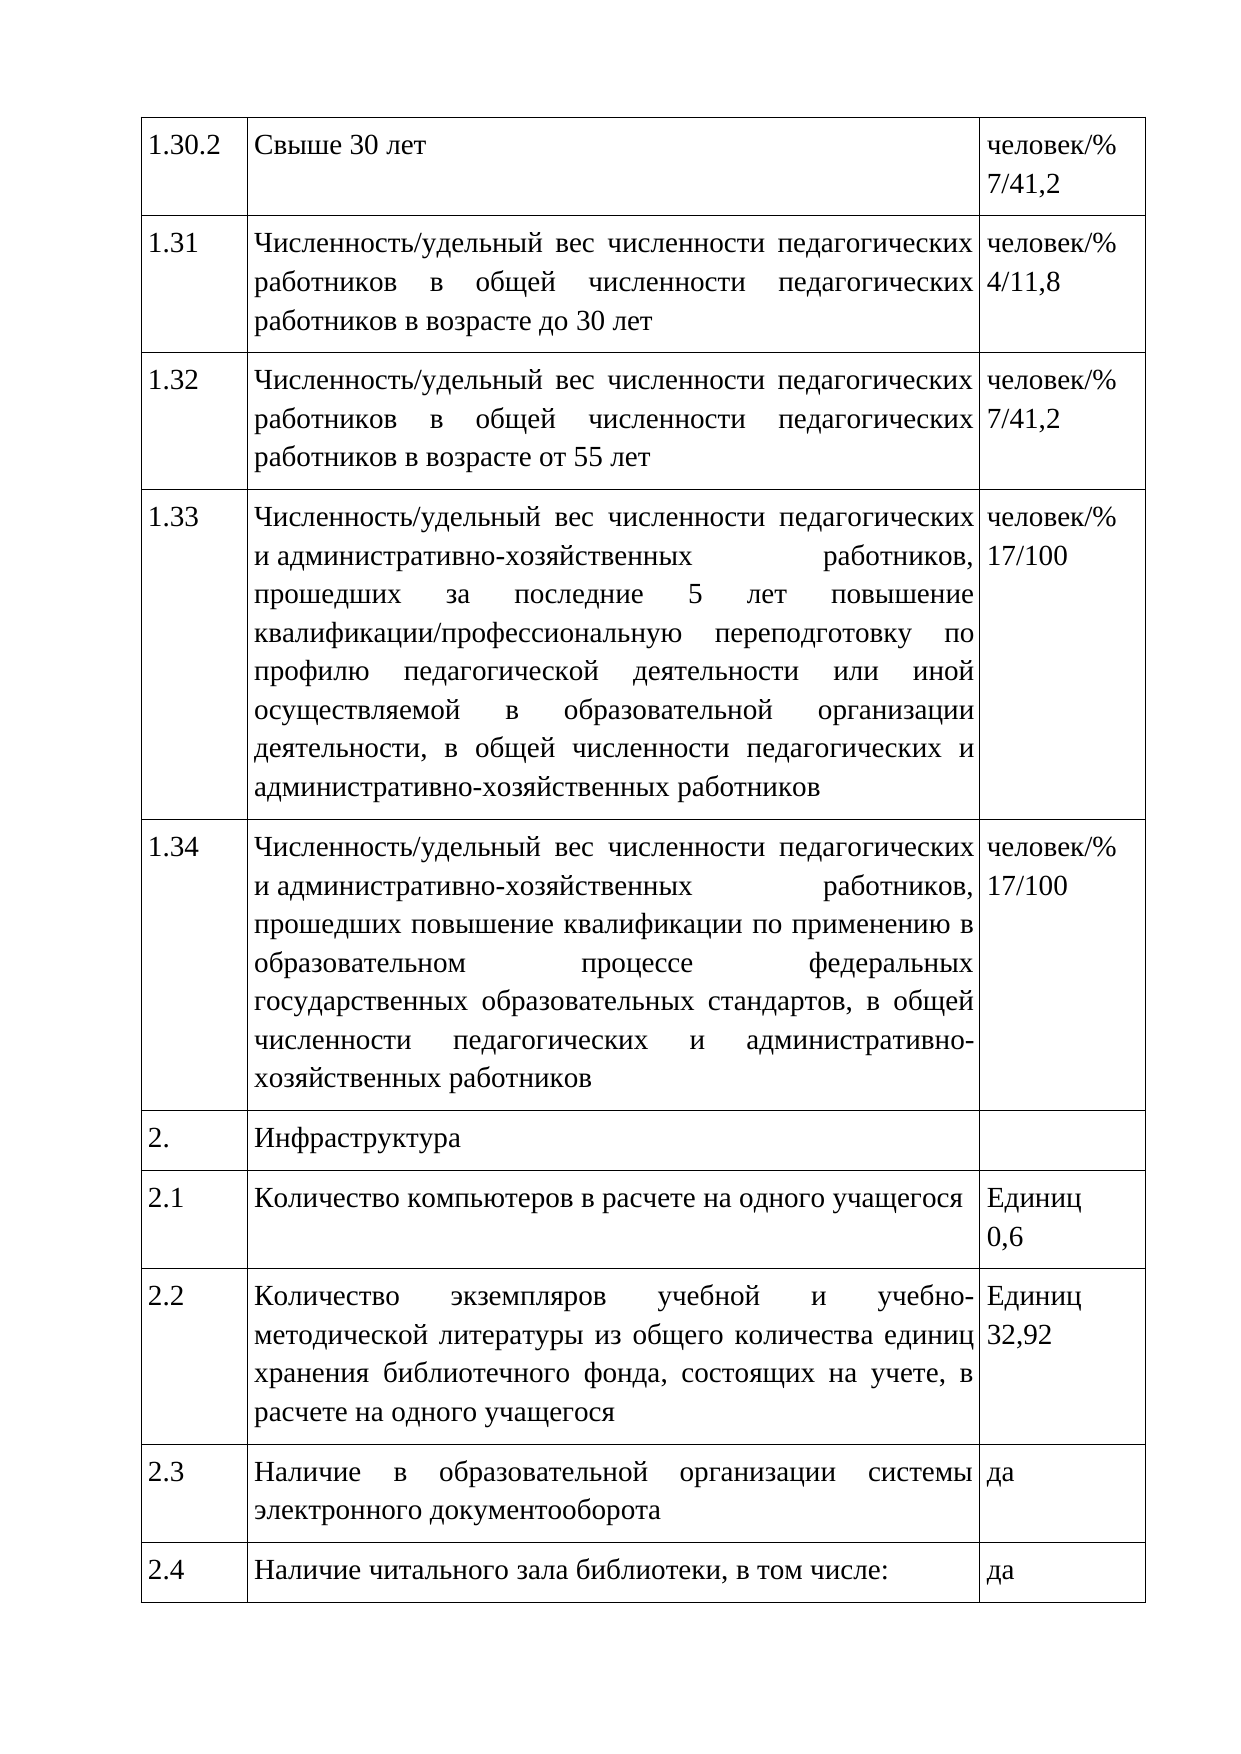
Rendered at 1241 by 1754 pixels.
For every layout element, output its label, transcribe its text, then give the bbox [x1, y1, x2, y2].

table_cell Наличие в образовательной организации системы электронного документооборота [248, 1445, 979, 1542]
table_cell Количество экземпляров учебной и учебно-методической литературы из общего количества единиц хранения библиотечного фонда, состоящих на учете, в расчете на одного учащегося [248, 1269, 979, 1443]
table_header Свыше 30 лет [248, 118, 979, 215]
table_cell да [980, 1543, 1145, 1602]
table_cell 1.34 [142, 820, 247, 1110]
table_header человек/% 7/41,2 [980, 118, 1145, 215]
table_cell Численность/удельный вес численности педагогических работников в общей численности педагогических работников в возрасте от 55 лет [248, 353, 979, 489]
table_cell человек/% 17/100 [980, 820, 1145, 1110]
table_cell 2.2 [142, 1269, 247, 1443]
table_cell Численность/удельный вес численности педагогических работников в общей численности педагогических работников в возрасте до 30 лет [248, 216, 979, 352]
table_cell 2.4 [142, 1543, 247, 1602]
table_cell [980, 1111, 1145, 1170]
table_cell да [980, 1445, 1145, 1542]
table_cell Единиц 32,92 [980, 1269, 1145, 1443]
table_cell 1.32 [142, 353, 247, 489]
table_cell Наличие читального зала библиотеки, в том числе: [248, 1543, 979, 1602]
table_cell Количество компьютеров в расчете на одного учащегося [248, 1171, 979, 1268]
table_header 1.30.2 [142, 118, 247, 215]
table_cell 2.3 [142, 1445, 247, 1542]
table_cell 1.31 [142, 216, 247, 352]
table_cell Численность/удельный вес численности педагогических и административно-хозяйственных работников, прошедших за последние 5 лет повышение квалификации/профессиональную переподготовку по профилю педагогической деятельности или иной осуществляемой в образовательной организации деятельности, в общей численности педагогических и административно-хозяйственных работников [248, 490, 979, 818]
table_cell Инфраструктура [248, 1111, 979, 1170]
table_cell 2. [142, 1111, 247, 1170]
table_cell 1.33 [142, 490, 247, 818]
table_cell Единиц 0,6 [980, 1171, 1145, 1268]
table_cell человек/% 7/41,2 [980, 353, 1145, 489]
table_cell 2.1 [142, 1171, 247, 1268]
table_cell Численность/удельный вес численности педагогических и административно-хозяйственных работников, прошедших повышение квалификации по применению в образовательном процессе федеральных государственных образовательных стандартов, в общей численности педагогических и административно- хозяйственных работников [248, 820, 979, 1110]
table_cell человек/% 17/100 [980, 490, 1145, 818]
table_cell человек/% 4/11,8 [980, 216, 1145, 352]
